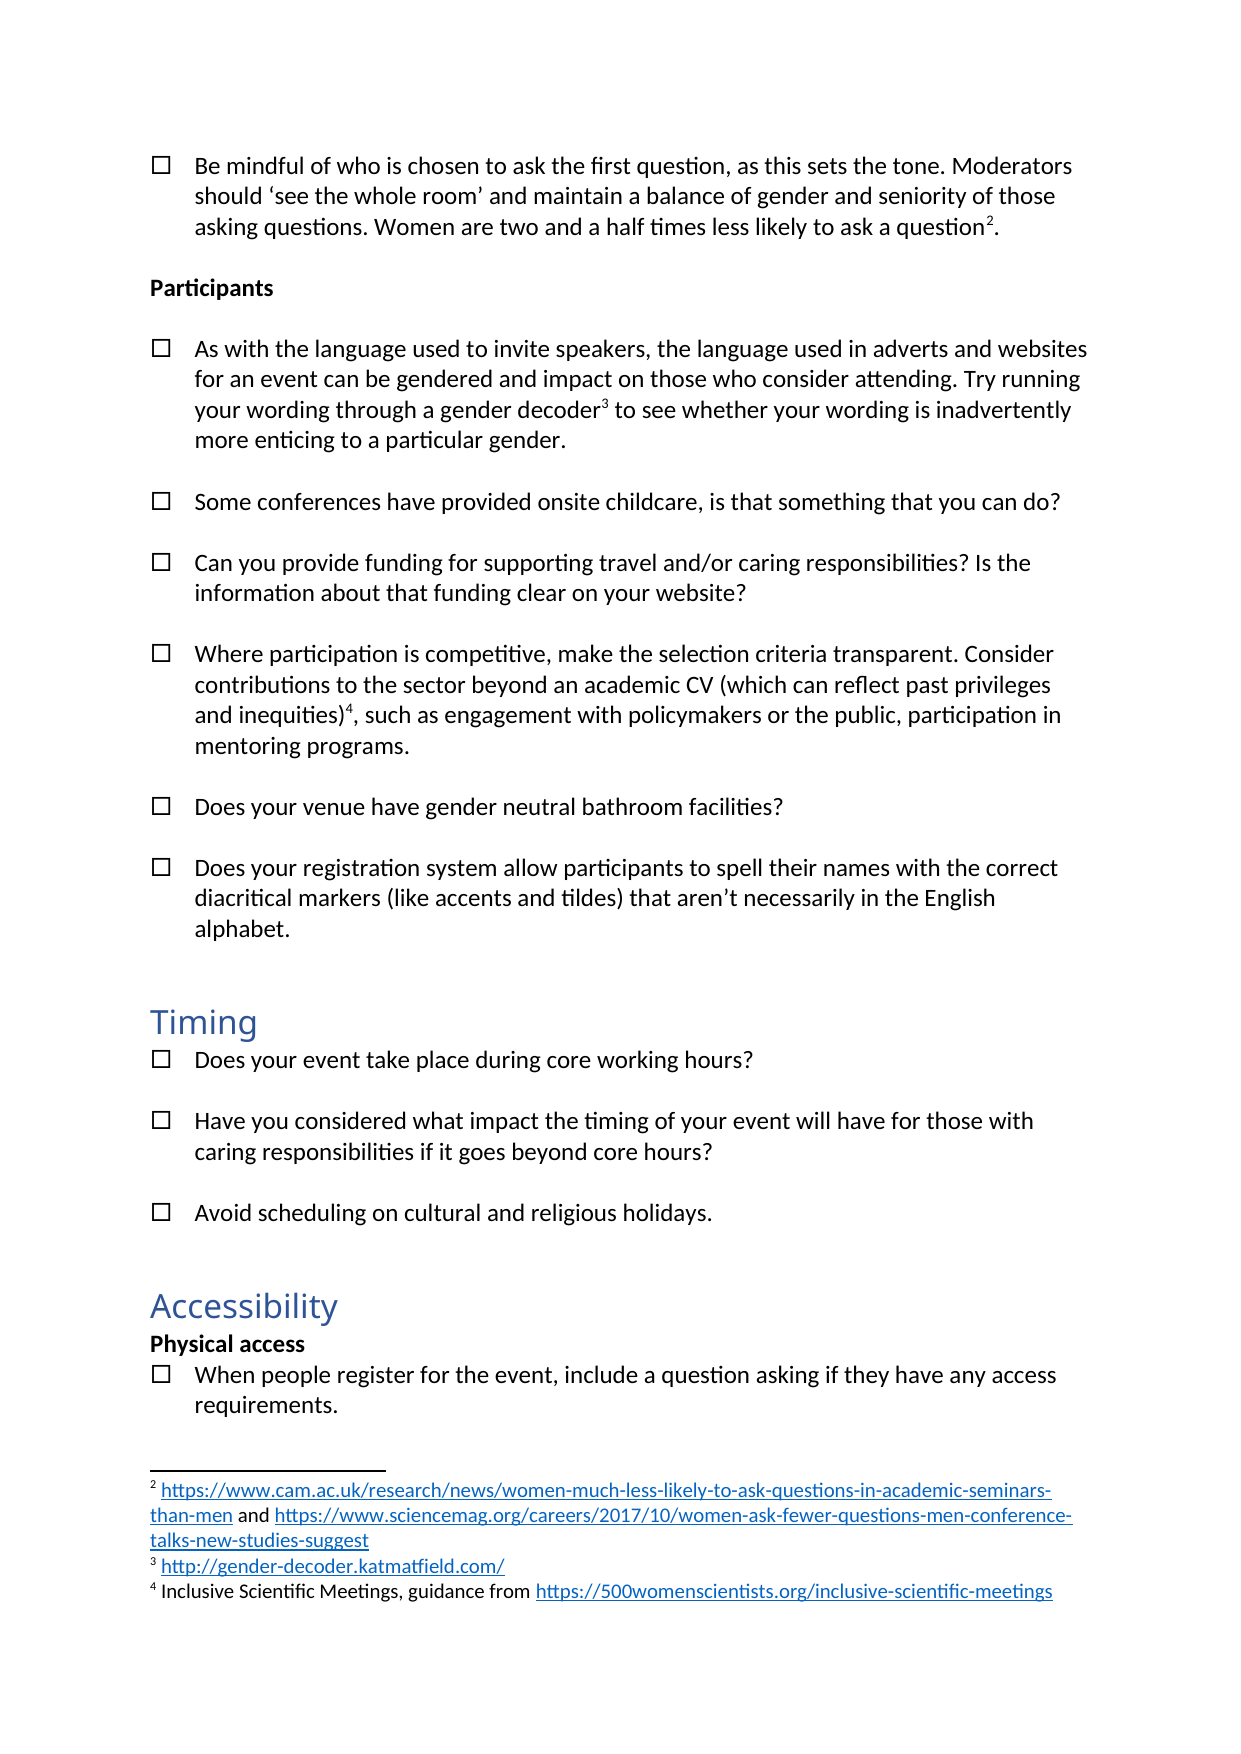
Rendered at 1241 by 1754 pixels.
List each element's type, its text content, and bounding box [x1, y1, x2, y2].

list As with the language used to invite speakers, the language used in adverts and websites for an event can be gendered and impact on those who consider attending. Try running your wording through a gender decoder to see whether your wording is inadvertently more enticing to a particular gender. [150, 333, 1090, 455]
text Participants [150, 272, 1090, 303]
list Some conferences have provided onsite childcare, is that something that you can do? [150, 486, 1090, 516]
list Does your venue have gender neutral bathroom facilities? [150, 791, 1090, 821]
list Does your registration system allow participants to spell their names with the correct diacritical markers (like accents and tildes) that aren’t necessarily in the English alphabet. [150, 852, 1090, 943]
subtitle Timing [150, 999, 1090, 1044]
list Can you provide funding for supporting travel and/or caring responsibilities? Is the information about that funding clear on your website? [150, 547, 1090, 608]
list Does your event take place during core working hours? [150, 1044, 1090, 1075]
list Avoid scheduling on cultural and religious holidays. [150, 1197, 1090, 1228]
list When people register for the event, include a question asking if they have any access requirements. [150, 1359, 1090, 1420]
subtitle Accessibility [150, 1283, 1090, 1328]
list Have you considered what impact the timing of your event will have for those with caring responsibilities if it goes beyond core hours? [150, 1106, 1090, 1167]
list Where participation is competitive, make the selection criteria transparent. Consider contributions to the sector beyond an academic CV (which can reflect past privileges and inequities), such as engagement with policymakers or the public, participation in mentoring programs. [150, 638, 1090, 760]
text Physical access [150, 1328, 1090, 1359]
list Be mindful of who is chosen to ask the first question, as this sets the tone. Moderators should ‘see the whole room’ and maintain a balance of gender and seniority of those asking questions. Women are two and a half times less likely to ask a question. [150, 150, 1090, 242]
